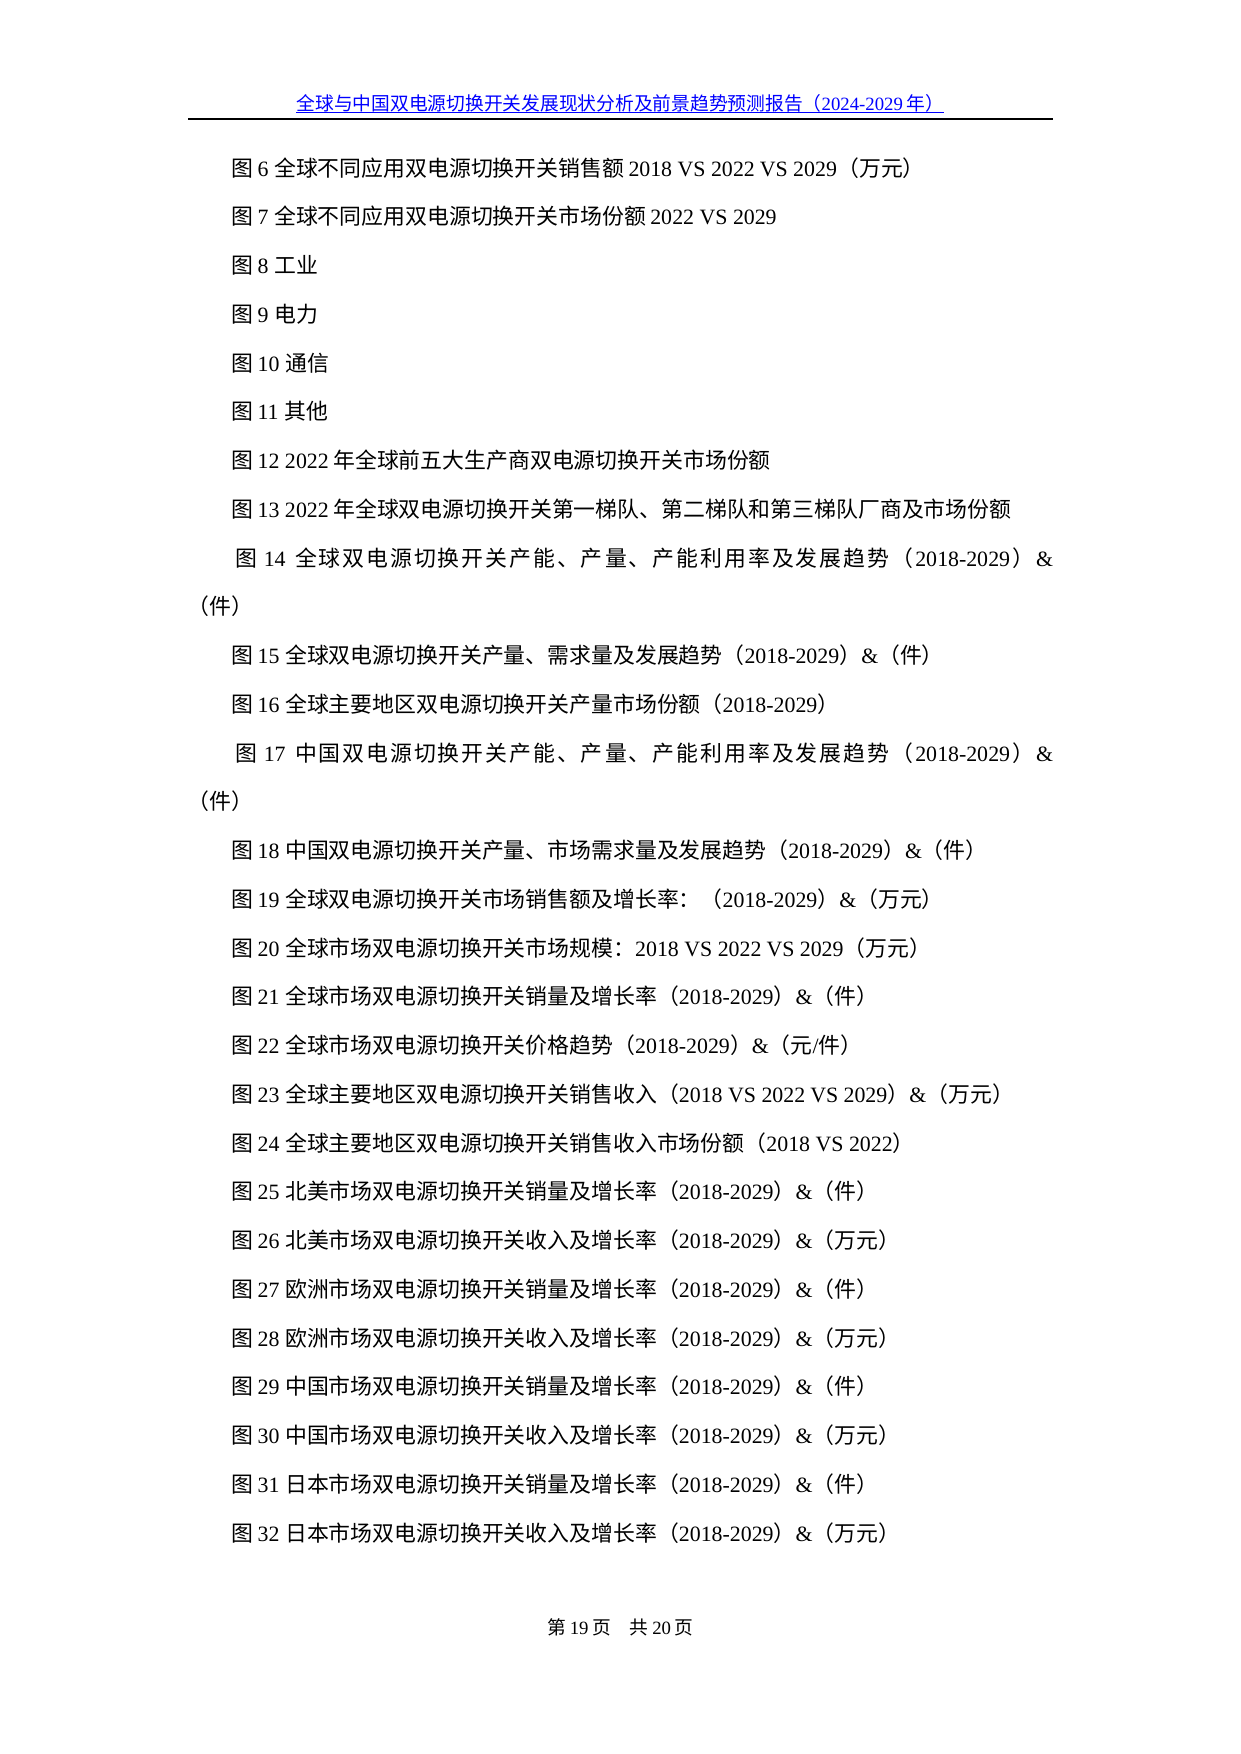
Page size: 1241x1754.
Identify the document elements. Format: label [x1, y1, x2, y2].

text [187, 150, 1053, 1548]
